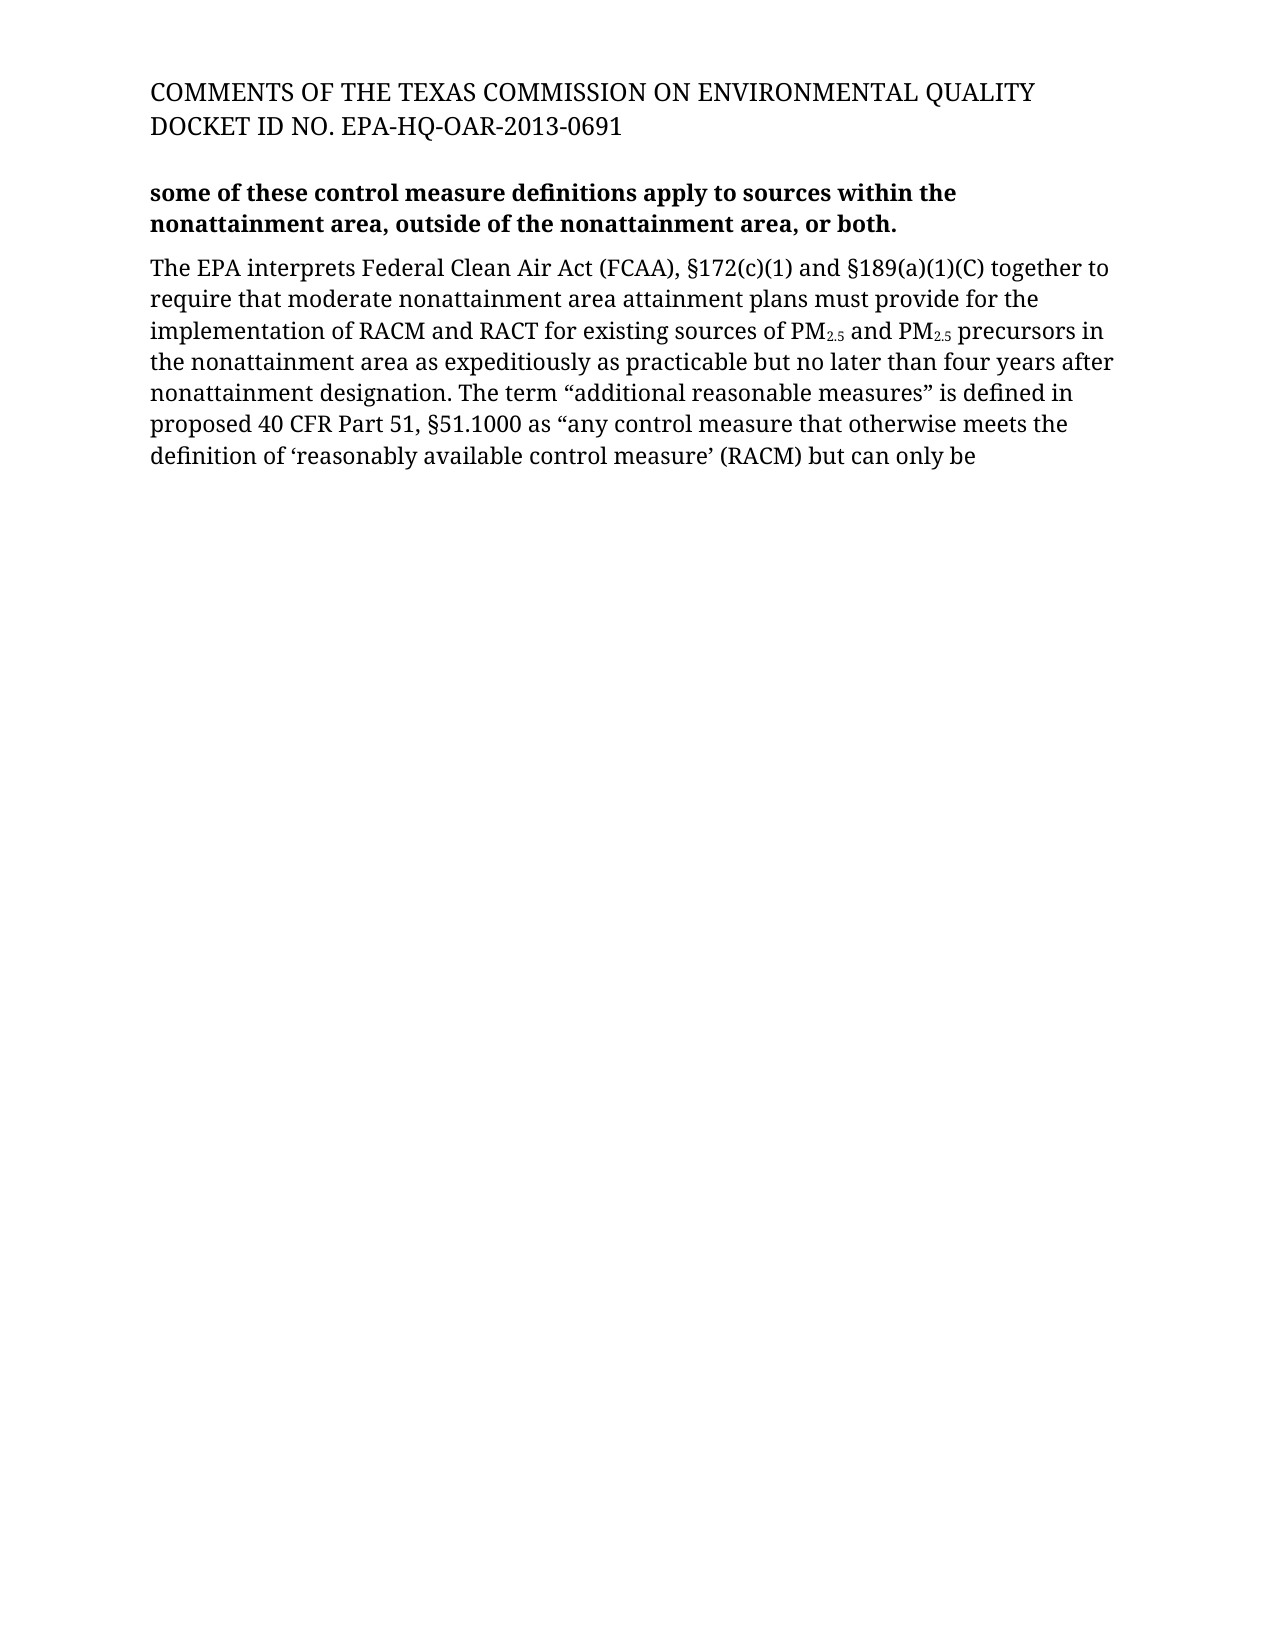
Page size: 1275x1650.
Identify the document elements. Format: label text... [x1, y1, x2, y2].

subtitle D.1. The preamble is inconsistent in the use of terminology describing reasonably available control measures (RACM), reasonably available control technology (RACT), “additional reasonable measures,” “other reasonable measures,” “reasonable control measures,” and “other control measures.” It is unclear whether some of these control measure definitions apply to sources within the nonattainment area, outside of the nonattainment area, or both. [150, 177, 1125, 240]
text The EPA interprets Federal Clean Air Act (FCAA), §172(c)(1) and §189(a)(1)(C) together to require that moderate nonattainment area attainment plans must provide for the implementation of RACM and RACT for existing sources of PM2.5 and PM2.5 precursors in the nonattainment area as expeditiously as practicable but no later than four years after nonattainment designation. The term “additional reasonable measures” is defined in proposed 40 CFR Part 51, §51.1000 as “any control measure that otherwise meets the definition of ‘reasonably available control measure’ (RACM) but can only be implemented in whole or in part during the period beginning 4 years after the date of designation of a nonattainment area and no later than the end of the sixth calendar year following the date of designation of the area.” The preamble further states that “the EPA proposes to require implementation of these ‘other’ control measures to the extent necessary to demonstrate attainment by the applicable attainment date pursuant to section 172(c)(6) of the CAA.” The EPA indicates that RACT, RACM, and these “additional reasonable measures” make up the set of control strategies it refers to in the preamble as “reasonable control measures.” Based on the EPA’s stated interpretations and the definition in proposed §51.1000, these “reasonable control measures,” consisting of RACT, RACM, and “additional reasonable measures” are therefore assumed to be for existing sources located within the nonattainment area. [150, 252, 1125, 471]
